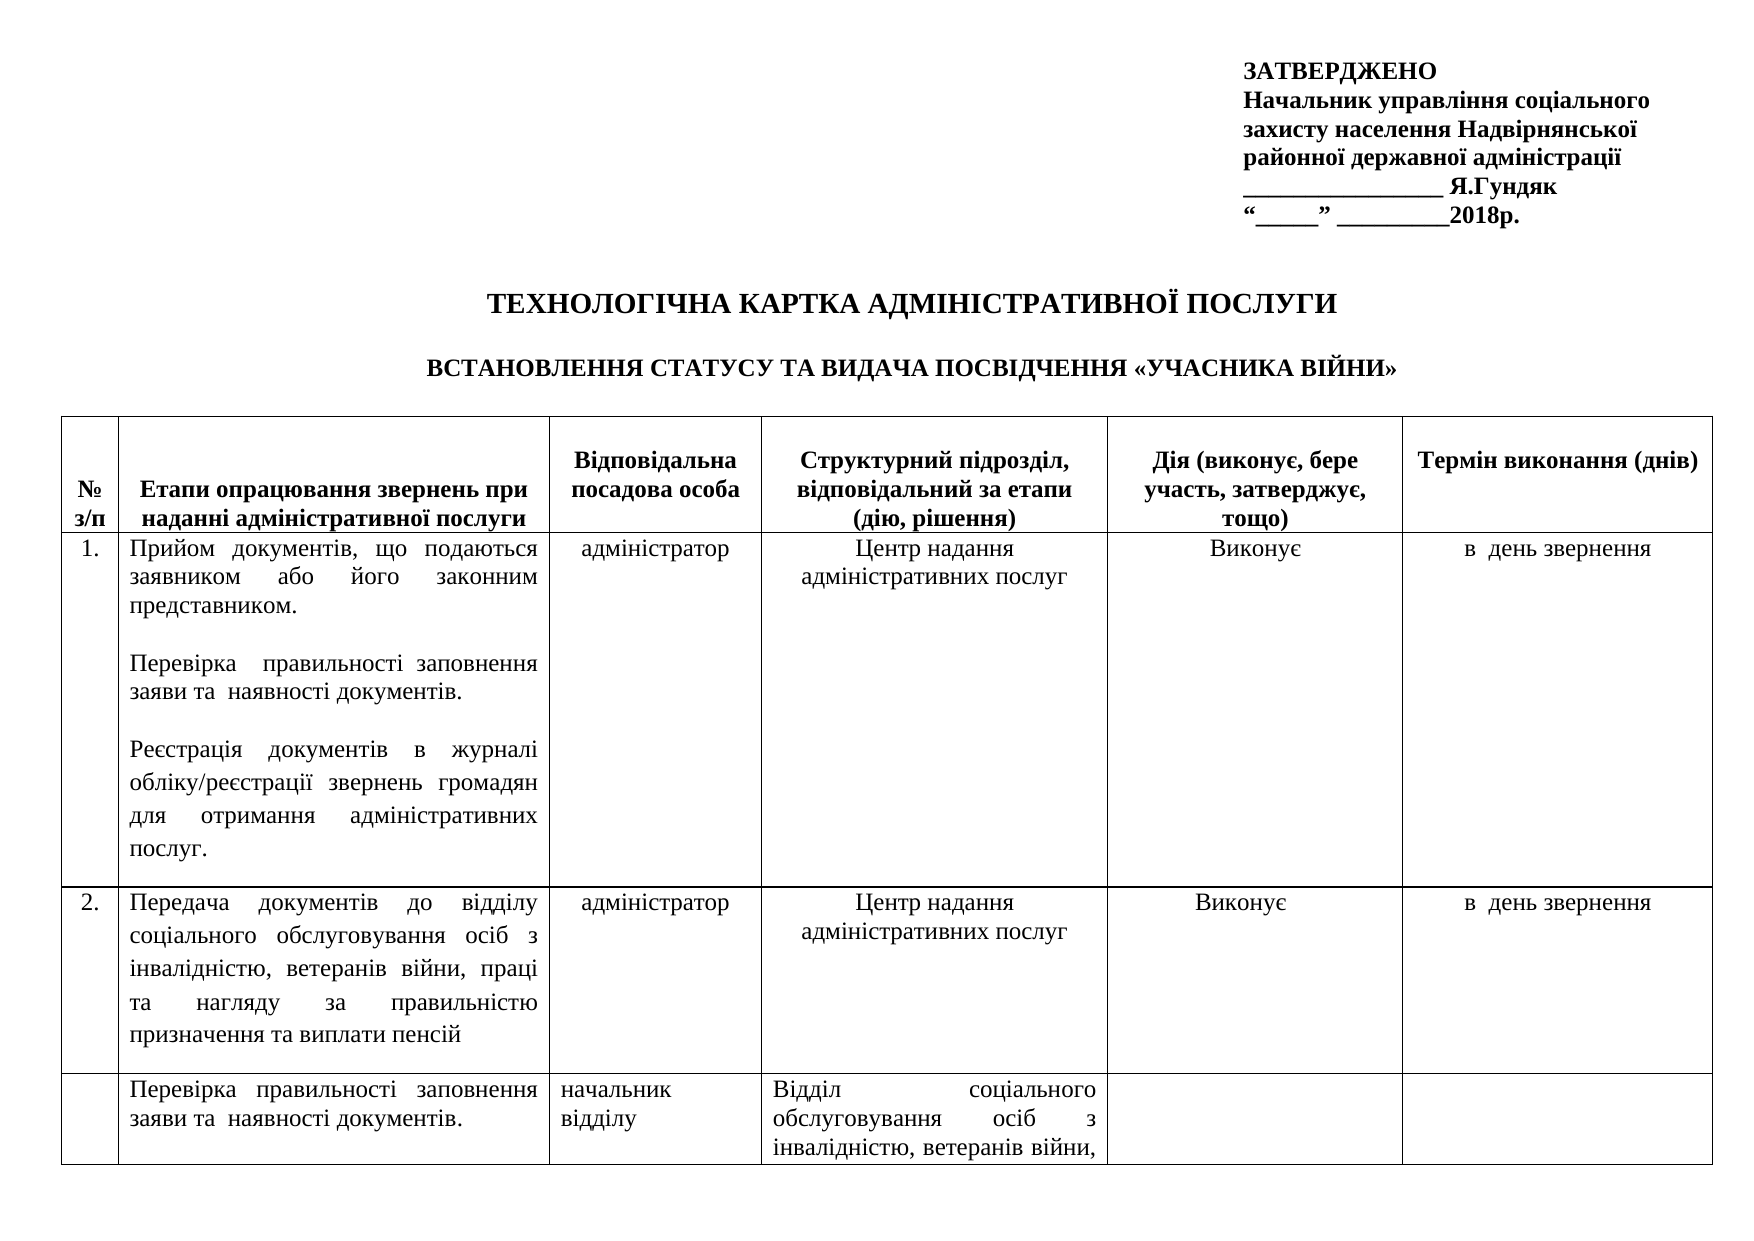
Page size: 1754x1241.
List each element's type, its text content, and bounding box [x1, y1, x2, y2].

table_header Етапи опрацювання звернень при наданні адміністративної послуги [119, 417, 549, 532]
table_cell [1403, 1074, 1712, 1164]
table_cell Центр надання адміністративних послуг [762, 888, 1107, 1073]
table_cell адміністратор [550, 533, 761, 886]
table_cell [62, 1074, 118, 1164]
text районної державної адміністрації [1243, 142, 1706, 171]
table_cell в день звернення [1403, 533, 1712, 886]
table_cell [762, 1074, 1107, 1164]
table_cell 2. [62, 888, 118, 1073]
text ВСТАНОВЛЕННЯ СТАТУСУ ТА ВИДАЧА ПОСВІДЧЕННЯ «УЧАСНИКА ВІЙНИ» [118, 353, 1706, 382]
table_cell Прийом документів, що подаються заявником або його законним представником. Перевірка правильності заповнення заяви та наявності документів. Реєстрація документів в журналі обліку/реєстрації звернень громадян для отримання адміністративних послуг. [119, 533, 549, 886]
table_cell 1. [62, 533, 118, 886]
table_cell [119, 1074, 549, 1164]
table_cell Виконує [1108, 533, 1402, 886]
table_cell Передача документів до відділу соціального обслуговування осіб з інвалідністю, ветеранів війни, праці та нагляду за правильністю призначення та виплати пенсій [119, 888, 549, 1073]
table_header Структурний підрозділ, відповідальний за етапи (дію, рішення) [762, 417, 1107, 532]
table_cell в день звернення [1403, 888, 1712, 1073]
text ________________ Я.Гундяк [1243, 171, 1706, 200]
table_cell [1108, 1074, 1402, 1164]
table_cell начальник відділу [550, 1074, 761, 1164]
table_header Відповідальна посадова особа [550, 417, 761, 532]
text ЗАТВЕРДЖЕНО Начальник управління соціального захисту населення Надвірнянської [1243, 56, 1706, 142]
table_cell Центр надання адміністративних послуг [762, 533, 1107, 886]
table_header Термін виконання (днів) [1403, 417, 1712, 532]
text “_____” _________2018р. [1243, 200, 1706, 229]
table_header Дія (виконує, бере участь, затверджує, тощо) [1108, 417, 1402, 532]
text ТЕХНОЛОГІЧНА КАРТКА АДМІНІСТРАТИВНОЇ ПОСЛУГИ [118, 286, 1706, 320]
table_cell Виконує [1108, 888, 1402, 1073]
table_header № з/п [62, 417, 118, 532]
table_cell адміністратор [550, 888, 761, 1073]
